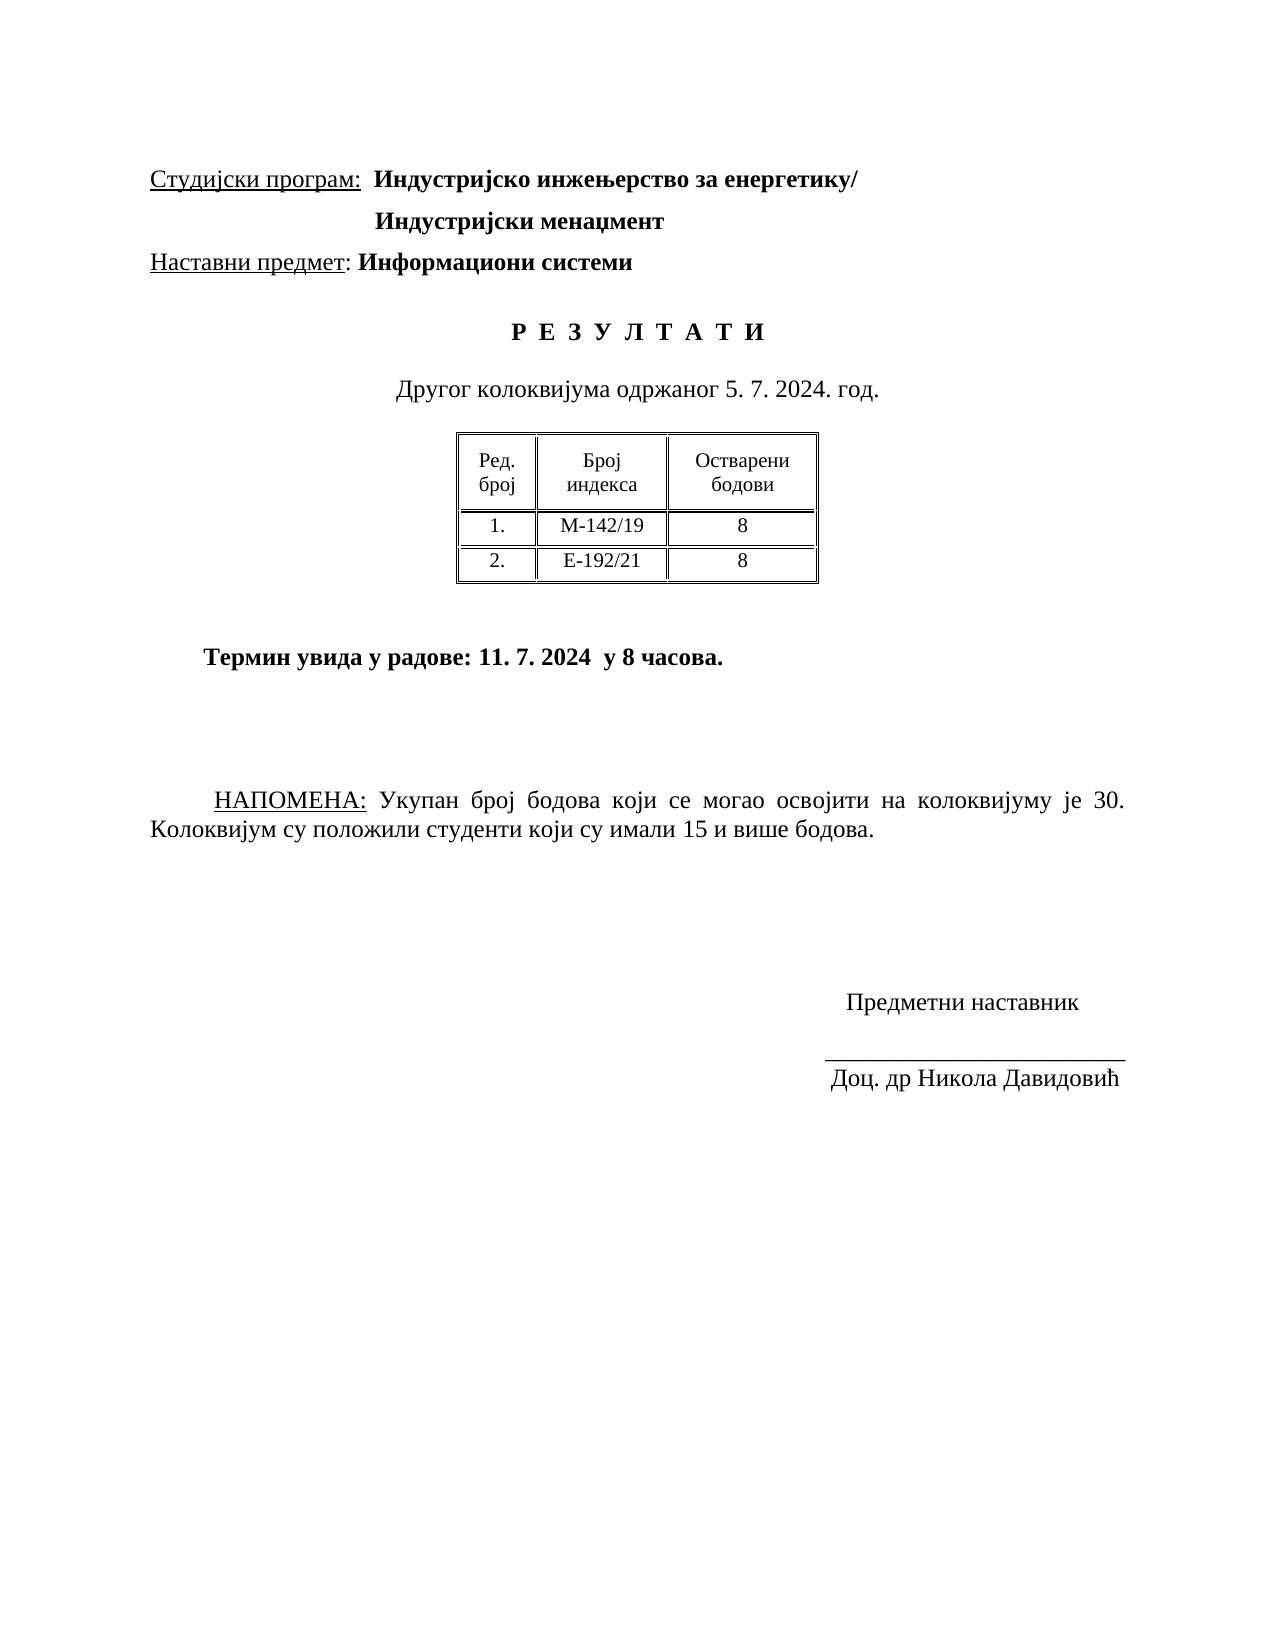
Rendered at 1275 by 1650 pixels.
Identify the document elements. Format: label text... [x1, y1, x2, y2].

text Р Е З У Л Т А Т И [150, 317, 1125, 346]
table_header Ред. број [459, 435, 536, 509]
text Термин увида у радове: 11. 7. 2024 у 8 часова. [84, 642, 1125, 671]
text Предметни наставник [150, 987, 1125, 1016]
text ________________________ [150, 1035, 1125, 1063]
table_cell M-142/19 [538, 513, 666, 545]
table_header Број индекса [536, 435, 667, 509]
text НАПОМЕНА: Укупан број бодова који се могао освoјити на колоквијуму је 30. Колоквијум су положили студенти који су имали 15 и више бодова. [84, 786, 1125, 843]
table_header Остварени бодови [668, 435, 816, 509]
text Индустријски менаџмент [300, 206, 1125, 234]
table_cell 8 [668, 545, 817, 581]
table_cell Е-192/21 [536, 549, 667, 581]
text Студијски програм: Индустријско инжењерство за енергетику/ [150, 164, 1125, 193]
text Доц. др Никола Давидовић [750, 1063, 1125, 1092]
table_cell 8 [668, 509, 817, 545]
text Другог колоквијума одржаног 5. 7. 2024. год. [150, 374, 1125, 403]
table_cell 1. [458, 509, 536, 545]
table_cell 2. [458, 545, 536, 581]
text Наставни предмет: Информациони системи [150, 247, 1125, 276]
